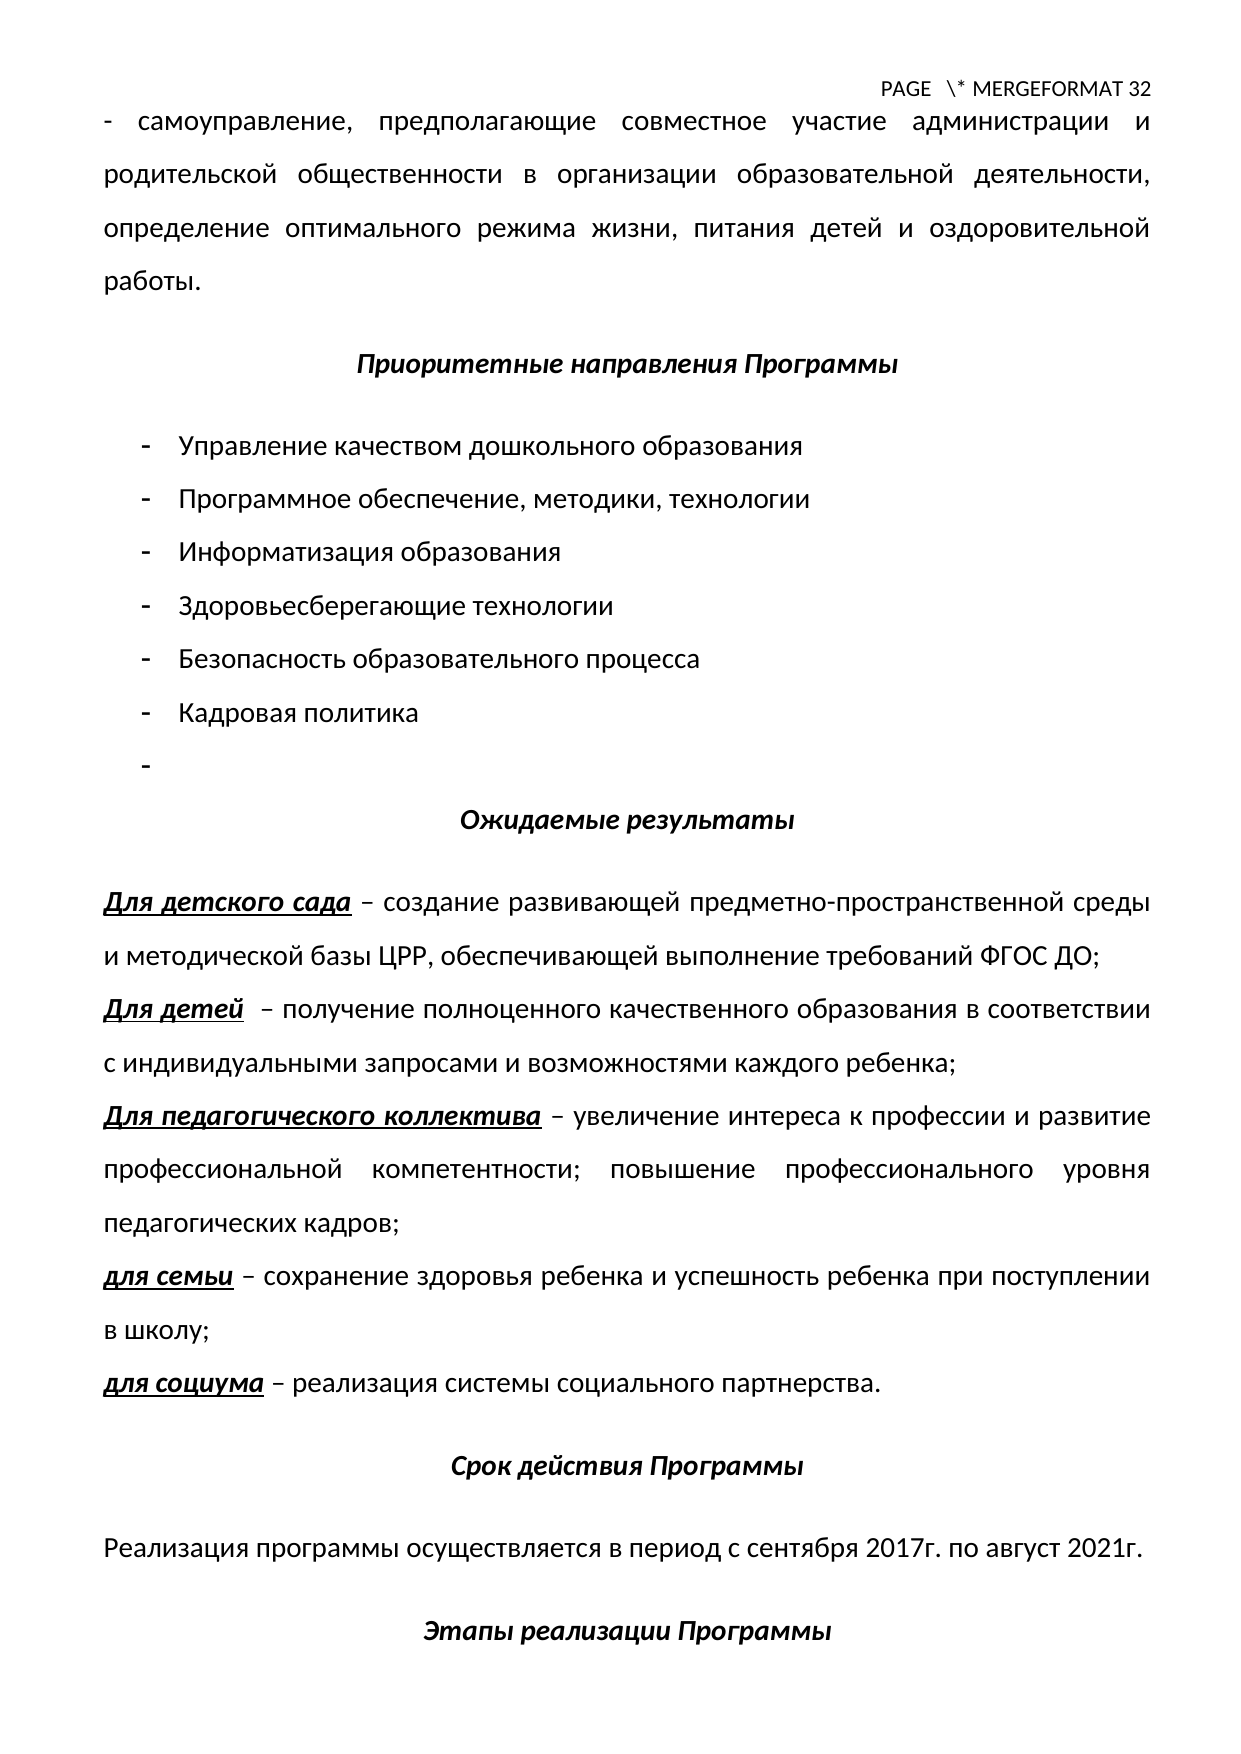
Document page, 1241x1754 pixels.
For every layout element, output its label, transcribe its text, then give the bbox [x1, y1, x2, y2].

text Реализация программы осуществляется в период с сентября 2017г. по август 2021г. [103, 1529, 1152, 1565]
list Кадровая политика [141, 694, 1152, 729]
list Управление качеством дошкольного образования [141, 427, 1152, 462]
text Для детей – получение полноценного качественного образования в соответствии с индивидуальными запросами и возможностями каждого ребенка; [103, 990, 1152, 1079]
list Здоровьесберегающие технологии [141, 587, 1152, 623]
list Программное обеспечение, методики, технологии [141, 480, 1152, 516]
text Для педагогического коллектива – увеличение интереса к профессии и развитие профессиональной компетентности; повышение профессионального уровня педагогических кадров; [103, 1097, 1152, 1239]
list Безопасность образовательного процесса [141, 640, 1152, 676]
text для семьи – сохранение здоровья ребенка и успешность ребенка при поступлении в школу; [103, 1257, 1152, 1346]
text - самоуправление, предполагающие совместное участие администрации и родительской общественности в организации образовательной деятельности, определение оптимального режима жизни, питания детей и оздоровительной работы. [103, 102, 1152, 298]
text Этапы реализации Программы [103, 1612, 1152, 1648]
text Срок действия Программы [103, 1447, 1152, 1482]
text для социума – реализация системы социального партнерства. [103, 1364, 1152, 1400]
list Информатизация образования [141, 533, 1152, 569]
text Для детского сада – создание развивающей предметно-пространственной среды и методической базы ЦРР, обеспечивающей выполнение требований ФГОС ДО; [103, 883, 1152, 972]
text Приоритетные направления Программы [103, 345, 1152, 380]
text Ожидаемые результаты [103, 801, 1152, 836]
